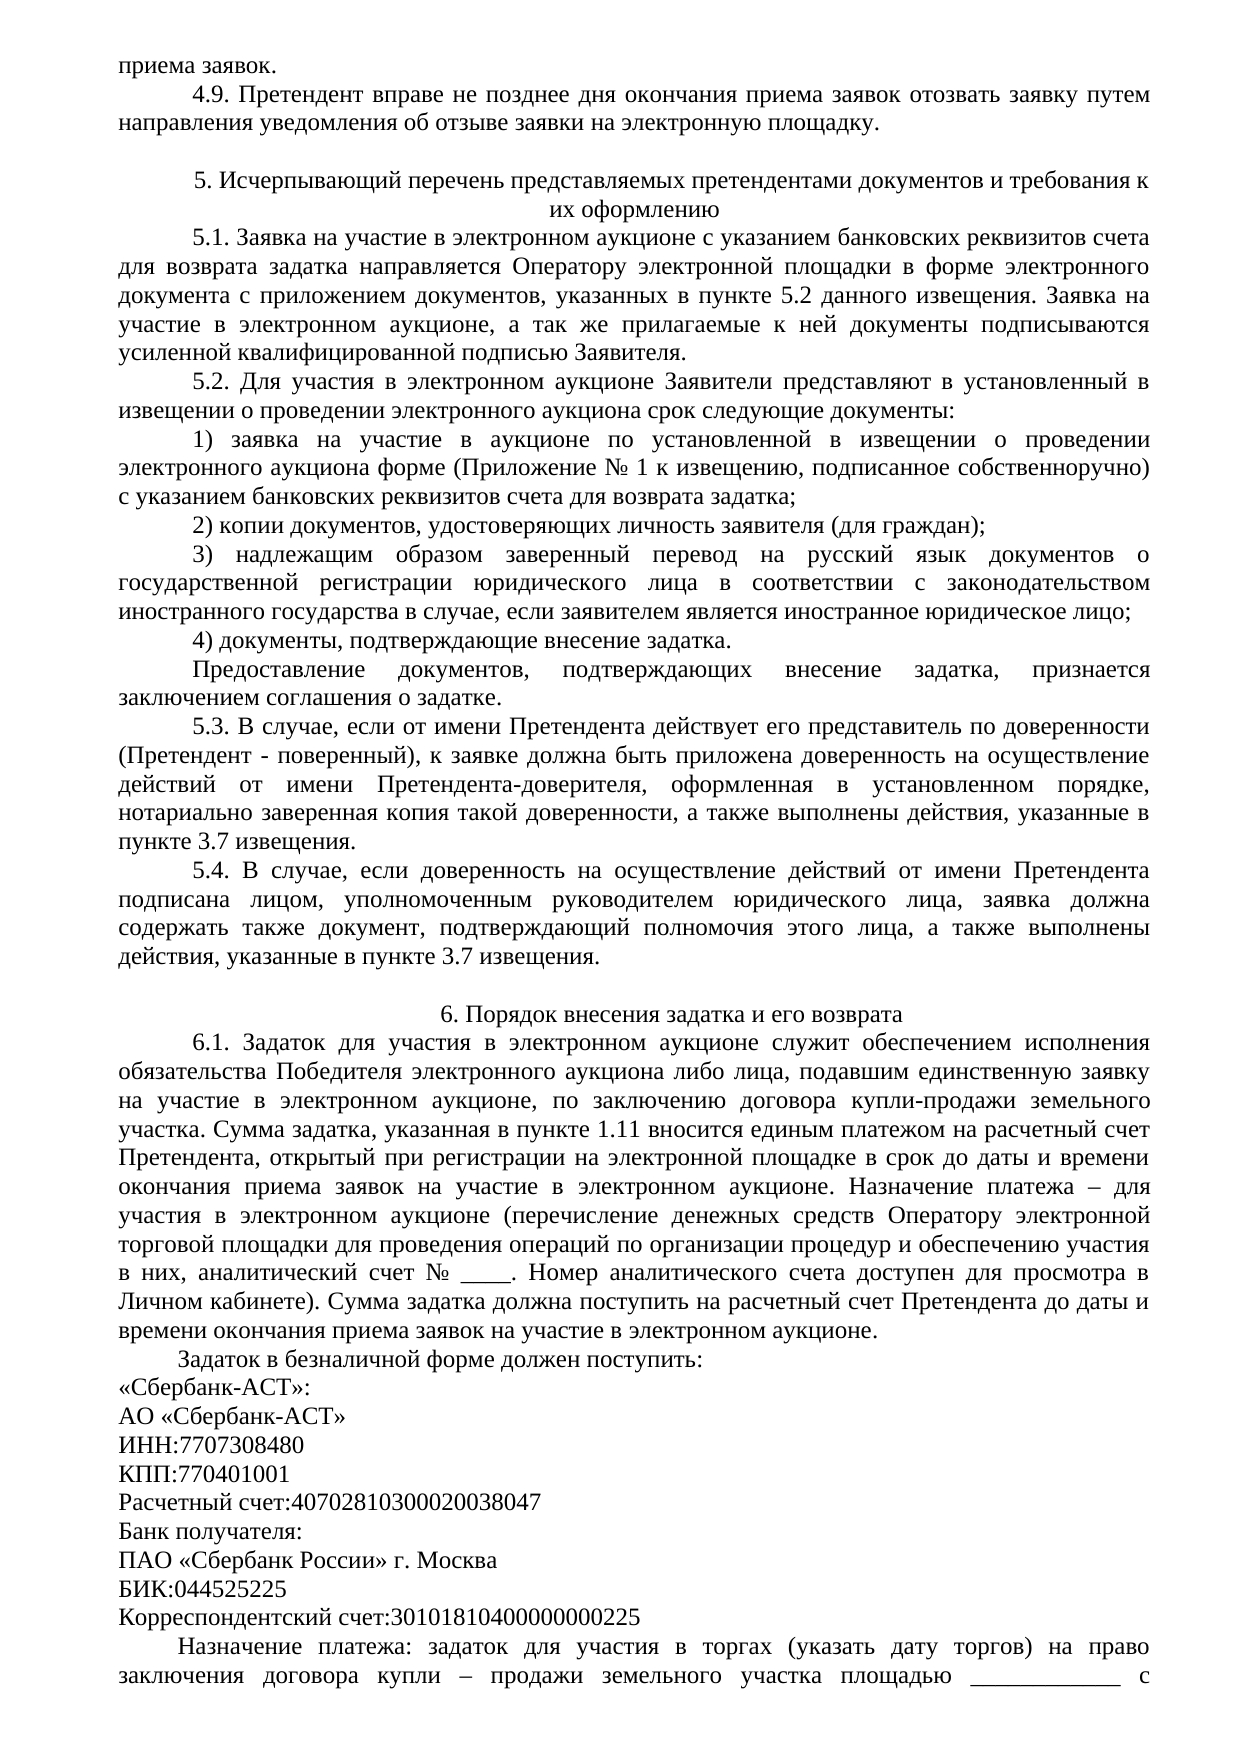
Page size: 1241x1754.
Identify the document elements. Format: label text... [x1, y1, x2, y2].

text 4) документы, подтверждающие внесение задатка. [118, 625, 1151, 654]
text Задаток в безналичной форме должен поступить: [118, 1344, 1151, 1372]
text «Сбербанк-АСТ»: [118, 1372, 1151, 1401]
text 5.3. В случае, если от имени Претендента действует его представитель по доверенности (Претендент - поверенный), к заявке должна быть приложена доверенность на осуществление действий от имени Претендента-доверителя, оформленная в установленном порядке, нотариально заверенная копия такой доверенности, а также выполнены действия, указанные в пункте 3.7 извещения. [118, 711, 1151, 855]
text БИК:044525225 [118, 1574, 1151, 1602]
text 4.9. Претендент вправе не позднее дня окончания приема заявок отозвать заявку путем направления уведомления об отзыве заявки на электронную площадку. [118, 79, 1151, 136]
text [118, 1631, 1151, 1689]
text 3) надлежащим образом заверенный перевод на русский язык документов о государственной регистрации юридического лица в соответствии с законодательством иностранного государства в случае, если заявителем является иностранное юридическое лицо; [118, 539, 1151, 625]
text Банк получателя: [118, 1516, 1151, 1545]
text Корреспондентский счет:30101810400000000225 [118, 1602, 1151, 1631]
text Предоставление документов, подтверждающих внесение задатка, признается заключением соглашения о задатке. [118, 654, 1151, 711]
text КПП:770401001 [118, 1459, 1151, 1487]
text 5. Исчерпывающий перечень представляемых претендентами документов и требования к их оформлению [118, 165, 1151, 222]
text 5.2. Для участия в электронном аукционе Заявители представляют в установленный в извещении о проведении электронного аукциона срок следующие документы: [118, 366, 1151, 424]
text Расчетный счет:40702810300020038047 [118, 1487, 1151, 1516]
text ИНН:7707308480 [118, 1430, 1151, 1459]
text 6.1. Задаток для участия в электронном аукционе служит обеспечением исполнения обязательства Победителя электронного аукциона либо лица, подавшим единственную заявку на участие в электронном аукционе, по заключению договора купли-продажи земельного участка. Сумма задатка, указанная в пункте 1.11 вносится единым платежом на расчетный счет Претендента, открытый при регистрации на электронной площадке в срок до даты и времени окончания приема заявок на участие в электронном аукционе. Назначение платежа – для участия в электронном аукционе (перечисление денежных средств Оператору электронной торговой площадки для проведения операций по организации процедур и обеспечению участия в них, аналитический счет № ____. Номер аналитического счета доступен для просмотра в Личном кабинете). Сумма задатка должна поступить на расчетный счет Претендента до даты и времени окончания приема заявок на участие в электронном аукционе. [118, 1027, 1151, 1344]
text 1) заявка на участие в аукционе по установленной в извещении о проведении электронного аукциона форме (Приложение № 1 к извещению, подписанное собственноручно) с указанием банковских реквизитов счета для возврата задатка; [118, 424, 1151, 510]
text АО «Сбербанк-АСТ» [118, 1401, 1151, 1430]
text 5.4. В случае, если доверенность на осуществление действий от имени Претендента подписана лицом, уполномоченным руководителем юридического лица, заявка должна содержать также документ, подтверждающий полномочия этого лица, а также выполнены действия, указанные в пункте 3.7 извещения. [118, 855, 1151, 970]
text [118, 50, 1151, 79]
text 2) копии документов, удостоверяющих личность заявителя (для граждан); [118, 510, 1151, 539]
text 6. Порядок внесения задатка и его возврата [118, 999, 1151, 1027]
text 5.1. Заявка на участие в электронном аукционе с указанием банковских реквизитов счета для возврата задатка направляется Оператору электронной площадки в форме электронного документа с приложением документов, указанных в пункте 5.2 данного извещения. Заявка на участие в электронном аукционе, а так же прилагаемые к ней документы подписываются усиленной квалифицированной подписью Заявителя. [118, 222, 1151, 366]
text ПАО «Сбербанк России» г. Москва [118, 1545, 1151, 1574]
